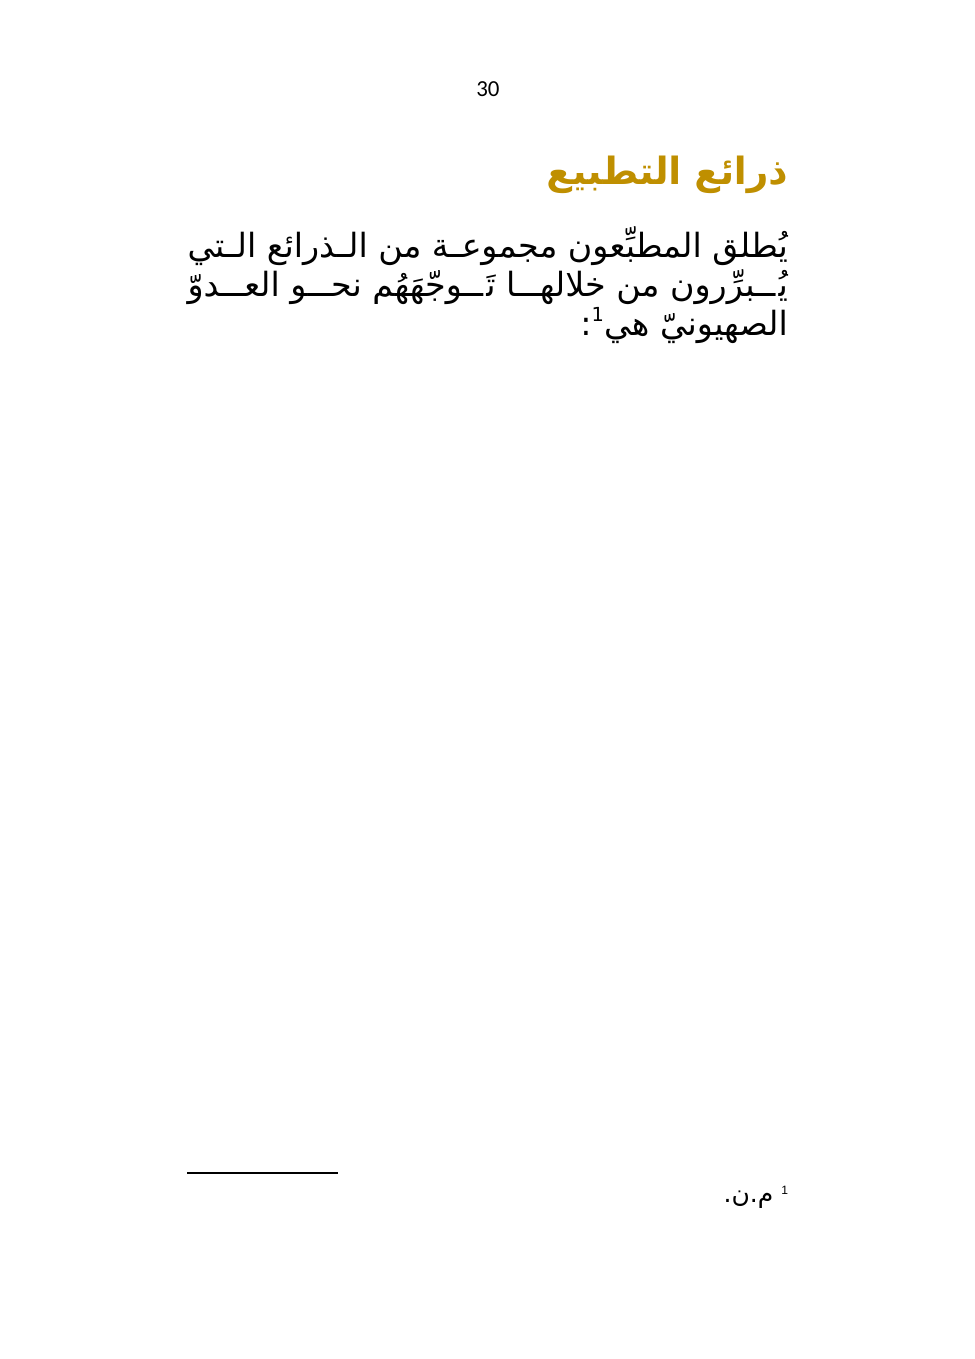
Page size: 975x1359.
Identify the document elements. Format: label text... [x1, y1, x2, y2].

text يُطلق المطبِّعون مجموعة من الذرائع التي يُبرِّرون من خلالها تَوجّهَهُم نحو العدوّ الصهيونيّ هي: [187, 226, 788, 343]
subtitle ذرائع التطبيع [187, 150, 788, 194]
